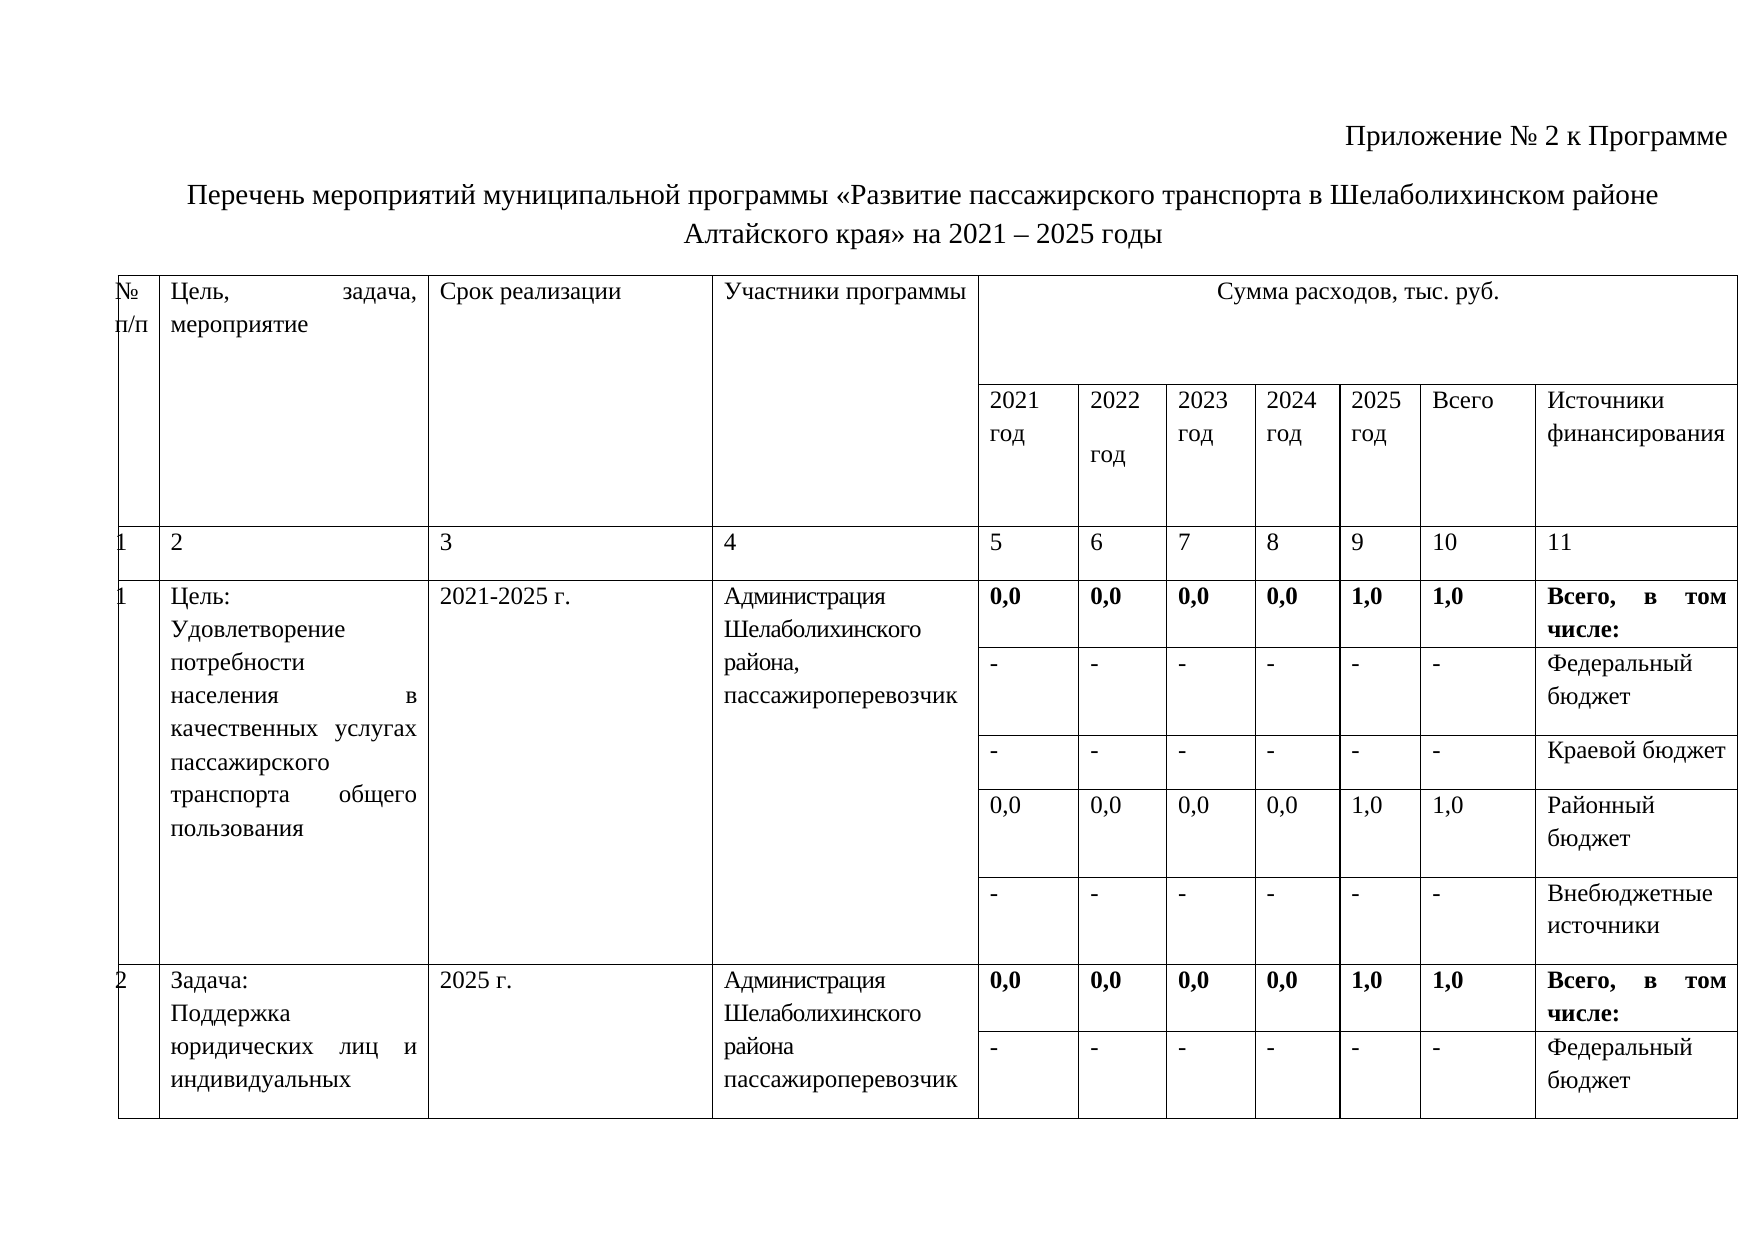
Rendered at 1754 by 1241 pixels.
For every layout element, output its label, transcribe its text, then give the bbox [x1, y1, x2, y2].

table_cell - [979, 736, 1078, 789]
table_cell 2 [119, 965, 159, 1118]
table_cell Источники финансирования [1536, 385, 1737, 526]
table_cell 0,0 [1167, 965, 1255, 1031]
table_cell - [1167, 648, 1255, 734]
table_cell - [1256, 736, 1339, 789]
table_cell 1 [119, 581, 159, 964]
table_cell - [1421, 1032, 1535, 1118]
table_cell 2022 год [1079, 385, 1166, 526]
table_header Участники программы [713, 276, 978, 526]
table_cell - [1421, 648, 1535, 734]
table_cell - [1341, 736, 1420, 789]
table_cell 2025 г. [429, 965, 712, 1118]
table_cell 2023 год [1167, 385, 1255, 526]
table_cell Всего, в том числе: [1536, 965, 1737, 1031]
table_cell - [1079, 1032, 1166, 1118]
table_cell 0,0 [1079, 965, 1166, 1031]
table_cell - [1256, 648, 1339, 734]
table_cell - [1256, 878, 1339, 964]
table_cell Всего [1421, 385, 1535, 526]
table_cell 0,0 [1167, 790, 1255, 877]
table_cell 10 [1421, 527, 1535, 580]
table_header Срок реализации [429, 276, 712, 526]
table_cell 2021-2025 г. [429, 581, 712, 964]
table_cell - [1167, 1032, 1255, 1118]
table_cell 0,0 [979, 965, 1078, 1031]
table_cell 1,0 [1341, 790, 1420, 877]
table_cell 2021 год [979, 385, 1078, 526]
table_cell 0,0 [1167, 581, 1255, 647]
table_cell 3 [429, 527, 712, 580]
table_cell - [1341, 878, 1420, 964]
table_header Сумма расходов, тыс. руб. [979, 276, 1737, 384]
table_cell 0,0 [1256, 790, 1339, 877]
table_cell - [1079, 878, 1166, 964]
table_cell Федеральный бюджет [1536, 1032, 1737, 1118]
table_cell Районный бюджет [1536, 790, 1737, 877]
table_cell - [1341, 648, 1420, 734]
table_cell - [979, 1032, 1078, 1118]
table_cell 8 [1256, 527, 1339, 580]
table_cell Администрация Шелаболихинского района пассажироперевозчик [713, 965, 978, 1118]
table_cell 11 [1536, 527, 1737, 580]
table_cell Всего, в том числе: [1536, 581, 1737, 647]
table_cell 6 [1079, 527, 1166, 580]
table_header Цель, задача, мероприятие [160, 276, 428, 526]
table_cell - [1341, 1032, 1420, 1118]
table_cell - [1167, 736, 1255, 789]
text Приложение № 2 к Программе [118, 118, 1728, 152]
table_cell Краевой бюджет [1536, 736, 1737, 789]
table_header № п/п [119, 276, 159, 526]
table_cell Внебюджетные источники [1536, 878, 1737, 964]
table_cell 1,0 [1421, 965, 1535, 1031]
table_cell 1 [119, 527, 159, 580]
table_cell Администрация Шелаболихинского района, пассажироперевозчик [713, 581, 978, 964]
table_cell 1,0 [1421, 581, 1535, 647]
table_cell 0,0 [1256, 581, 1339, 647]
table_cell 2025 год [1341, 385, 1420, 526]
table_cell - [1167, 878, 1255, 964]
table_cell 1,0 [1421, 790, 1535, 877]
table_cell Федеральный бюджет [1536, 648, 1737, 734]
table_cell - [979, 878, 1078, 964]
table_cell Задача: Поддержка юридических лиц и индивидуальных предпринимателей, выполняющих пассажирские перевозки по общественно значимым автобусным маршрутам [160, 965, 428, 1118]
table_cell 1,0 [1341, 965, 1420, 1031]
table_cell 5 [979, 527, 1078, 580]
table_cell 0,0 [979, 581, 1078, 647]
table_cell 7 [1167, 527, 1255, 580]
table_cell - [1421, 736, 1535, 789]
table_cell 4 [713, 527, 978, 580]
table_cell 2 [160, 527, 428, 580]
table_cell Цель: Удовлетворение потребности населения в качественных услугах пассажирского транспорта общего пользования [160, 581, 428, 964]
table_cell 2024 год [1256, 385, 1339, 526]
table_cell - [1079, 736, 1166, 789]
table_cell - [1256, 1032, 1339, 1118]
table_cell 1,0 [1341, 581, 1420, 647]
table_cell 0,0 [1079, 581, 1166, 647]
table_cell 9 [1341, 527, 1420, 580]
table_cell 0,0 [979, 790, 1078, 877]
table_cell 0,0 [1256, 965, 1339, 1031]
table_cell - [1079, 648, 1166, 734]
table_cell - [1421, 878, 1535, 964]
table_cell - [979, 648, 1078, 734]
text Перечень мероприятий муниципальной программы «Развитие пассажирского транспорта в Шелаболихинском районе Алтайского края» на 2021 – 2025 годы [118, 177, 1728, 249]
table_cell 0,0 [1079, 790, 1166, 877]
